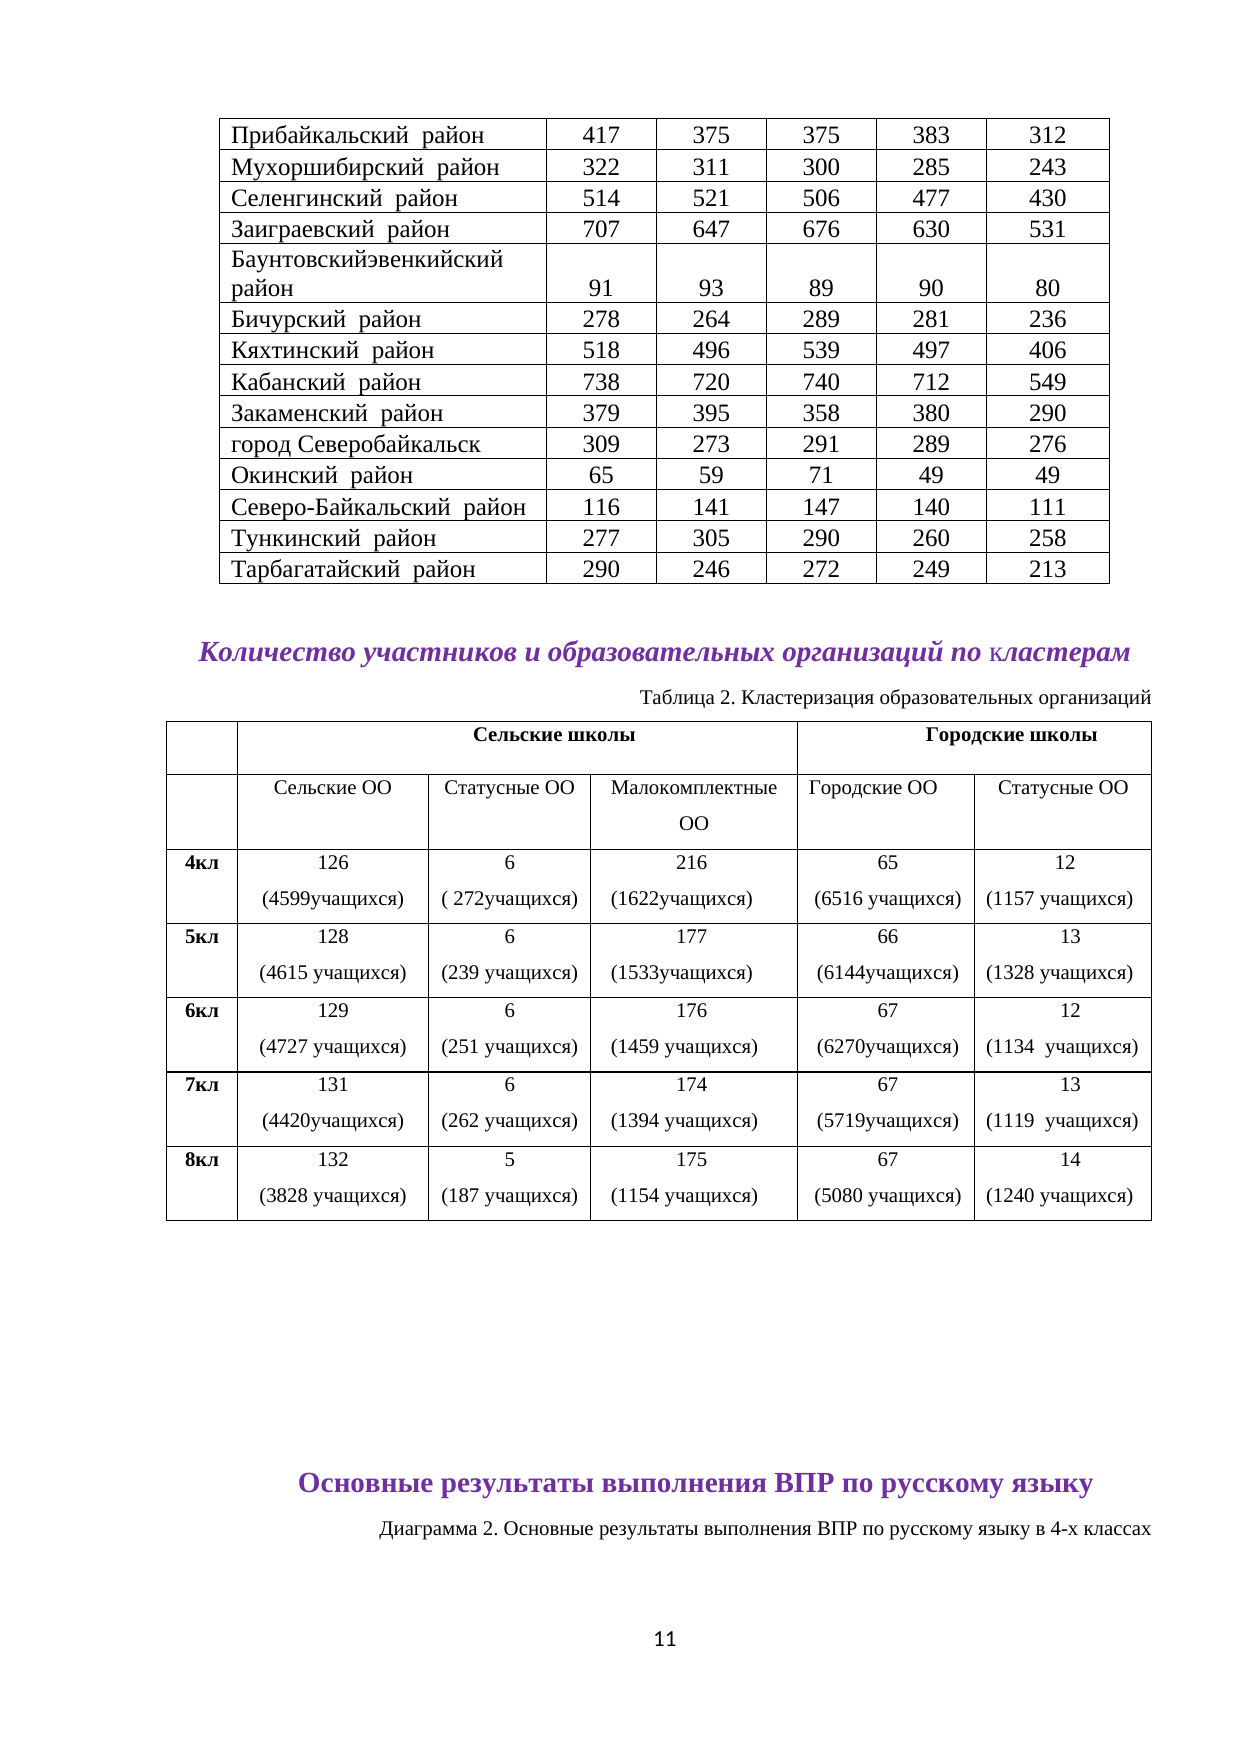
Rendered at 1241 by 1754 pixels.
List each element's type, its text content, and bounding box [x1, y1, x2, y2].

table_cell 277 [547, 521, 656, 552]
table_cell 5 (187 учащихся) [429, 1147, 590, 1220]
table_cell 518 [547, 334, 656, 364]
table_cell 375 [767, 119, 876, 149]
table_cell 290 [767, 521, 876, 552]
table_cell Малокомплектные ОО [591, 775, 797, 848]
table_cell 6 (262 учащихся) [429, 1073, 590, 1146]
table_cell [167, 775, 237, 848]
table_cell 90 [877, 244, 986, 302]
table_cell 80 [987, 244, 1109, 302]
table_cell Статусные ОО [429, 775, 590, 848]
table_cell 272 [767, 553, 876, 583]
table_cell 93 [657, 244, 766, 302]
table_cell Сельские ОО [238, 775, 428, 848]
table_cell 236 [987, 303, 1109, 333]
table_cell 13 (1328 учащихся) [975, 924, 1151, 997]
table_cell 740 [767, 365, 876, 395]
table_cell 305 [657, 521, 766, 552]
table_cell 539 [767, 334, 876, 364]
table_cell 213 [987, 553, 1109, 583]
table_cell 67 (6270учащихся) [798, 998, 974, 1071]
table_cell 417 [547, 119, 656, 149]
table_cell 12 (1157 учащихся) [975, 850, 1151, 923]
table_cell 430 [987, 182, 1109, 212]
table_cell 4кл [167, 850, 237, 923]
table_cell 309 [547, 428, 656, 458]
text Таблица 2. Кластеризация образовательных организаций [207, 684, 1152, 709]
table_cell Кабанский район [220, 365, 546, 395]
table_cell 59 [657, 459, 766, 489]
table_cell 258 [987, 521, 1109, 552]
table_cell 358 [767, 396, 876, 427]
table_cell 497 [877, 334, 986, 364]
table_cell 141 [657, 490, 766, 520]
table_cell 246 [657, 553, 766, 583]
table_cell 406 [987, 334, 1109, 364]
table_cell 91 [547, 244, 656, 302]
table_cell 260 [877, 521, 986, 552]
table_cell Окинский район [220, 459, 546, 489]
table_cell 147 [767, 490, 876, 520]
table_cell 132 (3828 учащихся) [238, 1147, 428, 1220]
table_cell 176 (1459 учащихся) [591, 998, 797, 1071]
table_cell 7кл [167, 1073, 237, 1146]
table_cell 264 [657, 303, 766, 333]
table_cell 65 (6516 учащихся) [798, 850, 974, 923]
table_cell Тарбагатайский район [220, 553, 546, 583]
table_cell 49 [987, 459, 1109, 489]
text Основные результаты выполнения ВПР по русскому языку [177, 1465, 1152, 1499]
table_cell 712 [877, 365, 986, 395]
table_cell Городские ОО [798, 775, 974, 848]
table_cell 116 [547, 490, 656, 520]
table_cell 707 [547, 213, 656, 243]
table_cell 477 [877, 182, 986, 212]
table_cell 289 [767, 303, 876, 333]
table_cell 514 [547, 182, 656, 212]
table_header Сельские школы [238, 722, 797, 774]
table_cell 630 [877, 213, 986, 243]
table_cell Мухоршибирский район [220, 150, 546, 181]
table_cell Заиграевский район [220, 213, 546, 243]
table_cell 6 (239 учащихся) [429, 924, 590, 997]
table_cell Тункинский район [220, 521, 546, 552]
table_cell 12 (1134 учащихся) [975, 998, 1151, 1071]
text Диаграмма 2. Основные результаты выполнения ВПР по русскому языку в 4-х классах [177, 1516, 1152, 1540]
table_cell 285 [877, 150, 986, 181]
table_cell 175 (1154 учащихся) [591, 1147, 797, 1220]
table_cell город Северобайкальск [220, 428, 546, 458]
table_cell 14 (1240 учащихся) [975, 1147, 1151, 1220]
table_cell 129 (4727 учащихся) [238, 998, 428, 1071]
table_cell 290 [987, 396, 1109, 427]
table_cell 291 [767, 428, 876, 458]
table_cell 49 [877, 459, 986, 489]
table_cell 521 [657, 182, 766, 212]
table_cell 276 [987, 428, 1109, 458]
table_cell 383 [877, 119, 986, 149]
table_cell Селенгинский район [220, 182, 546, 212]
table_cell 13 (1119 учащихся) [975, 1073, 1151, 1146]
table_cell 738 [547, 365, 656, 395]
table_cell 281 [877, 303, 986, 333]
table_cell Бичурский район [220, 303, 546, 333]
table_cell 720 [657, 365, 766, 395]
text Количество участников и образовательных организаций по кластерам [177, 634, 1152, 668]
table_header Городские школы [798, 722, 1151, 774]
table_cell 128 (4615 учащихся) [238, 924, 428, 997]
table_cell 549 [987, 365, 1109, 395]
table_cell 380 [877, 396, 986, 427]
table_cell 278 [547, 303, 656, 333]
table_cell 67 (5719учащихся) [798, 1073, 974, 1146]
table_cell 6 (251 учащихся) [429, 998, 590, 1071]
table_cell 322 [547, 150, 656, 181]
table_cell 375 [657, 119, 766, 149]
table_cell 174 (1394 учащихся) [591, 1073, 797, 1146]
table_cell 395 [657, 396, 766, 427]
table_cell 126 (4599учащихся) [238, 850, 428, 923]
table_cell 243 [987, 150, 1109, 181]
table_cell 300 [767, 150, 876, 181]
table_cell 5кл [167, 924, 237, 997]
table_cell 289 [877, 428, 986, 458]
table_cell 312 [987, 119, 1109, 149]
table_cell Баунтовскийэвенкийский район [220, 244, 546, 302]
table_cell Кяхтинский район [220, 334, 546, 364]
table_cell 290 [547, 553, 656, 583]
table_cell 65 [547, 459, 656, 489]
table_cell 676 [767, 213, 876, 243]
table_cell 531 [987, 213, 1109, 243]
table_cell 311 [657, 150, 766, 181]
table_cell 6кл [167, 998, 237, 1071]
table_cell 111 [987, 490, 1109, 520]
table_cell 496 [657, 334, 766, 364]
table_cell 379 [547, 396, 656, 427]
table_cell Северо-Байкальский район [220, 490, 546, 520]
table_cell 506 [767, 182, 876, 212]
table_cell 6 ( 272учащихся) [429, 850, 590, 923]
table_cell 177 (1533учащихся) [591, 924, 797, 997]
table_cell 140 [877, 490, 986, 520]
table_cell Закаменский район [220, 396, 546, 427]
table_cell 273 [657, 428, 766, 458]
table_cell 8кл [167, 1147, 237, 1220]
table_cell 249 [877, 553, 986, 583]
table_cell 71 [767, 459, 876, 489]
table_cell Прибайкальский район [220, 119, 546, 149]
table_cell 89 [767, 244, 876, 302]
table_cell 131 (4420учащихся) [238, 1073, 428, 1146]
table_cell 647 [657, 213, 766, 243]
table_cell 66 (6144учащихся) [798, 924, 974, 997]
table_header [167, 722, 237, 774]
table_cell 67 (5080 учащихся) [798, 1147, 974, 1220]
table_cell Статусные ОО [975, 775, 1151, 848]
table_cell 216 (1622учащихся) [591, 850, 797, 923]
